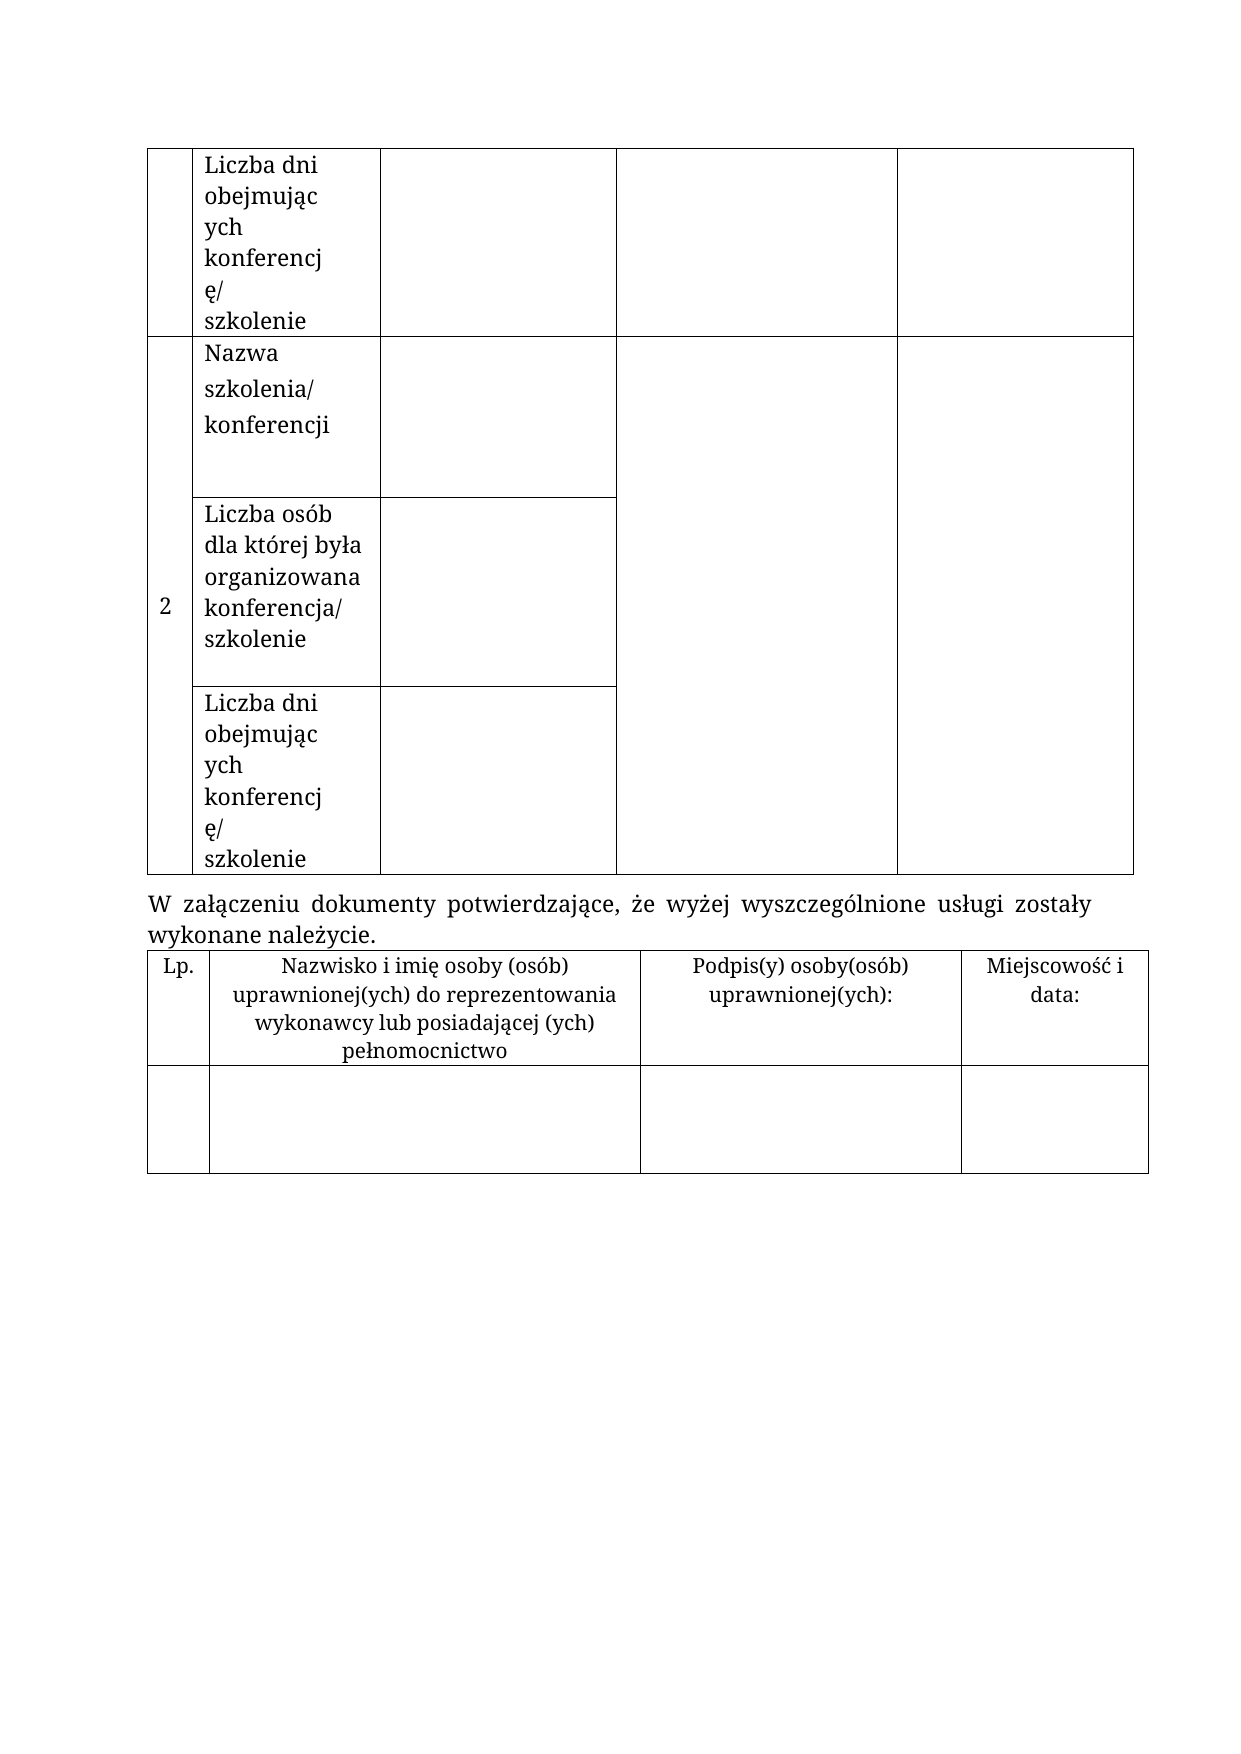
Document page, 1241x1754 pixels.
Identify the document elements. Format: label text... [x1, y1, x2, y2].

table_cell [381, 498, 616, 686]
table_cell [898, 337, 1133, 874]
table_cell [381, 337, 616, 497]
table_cell [381, 687, 616, 874]
table_cell Nazwa szkolenia/ konferencji [193, 337, 380, 497]
table_cell 2 [148, 337, 192, 874]
table_cell [962, 1066, 1148, 1173]
table_header Podpis(y) osoby(osób) uprawnionej(ych): [641, 951, 961, 1065]
table_header Lp. [148, 951, 209, 1065]
table_cell Liczba dni obejmujących konferencję/ szkolenie [193, 149, 380, 336]
table_cell [617, 337, 897, 874]
text W załączeniu dokumenty potwierdzające, że wyżej wyszczególnione usługi zostały wykonane należycie. [148, 888, 1093, 950]
table_header Nazwisko i imię osoby (osób) uprawnionej(ych) do reprezentowania wykonawcy lub posiadającej (ych) pełnomocnictwo [210, 951, 640, 1065]
table_cell [641, 1066, 961, 1173]
table_header Miejscowość i data: [962, 951, 1148, 1065]
table_cell [148, 1066, 209, 1173]
table_cell [381, 149, 616, 336]
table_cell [193, 498, 380, 686]
table_cell Liczba dni obejmujących konferencję/ szkolenie [193, 687, 380, 874]
table_cell [210, 1066, 640, 1173]
